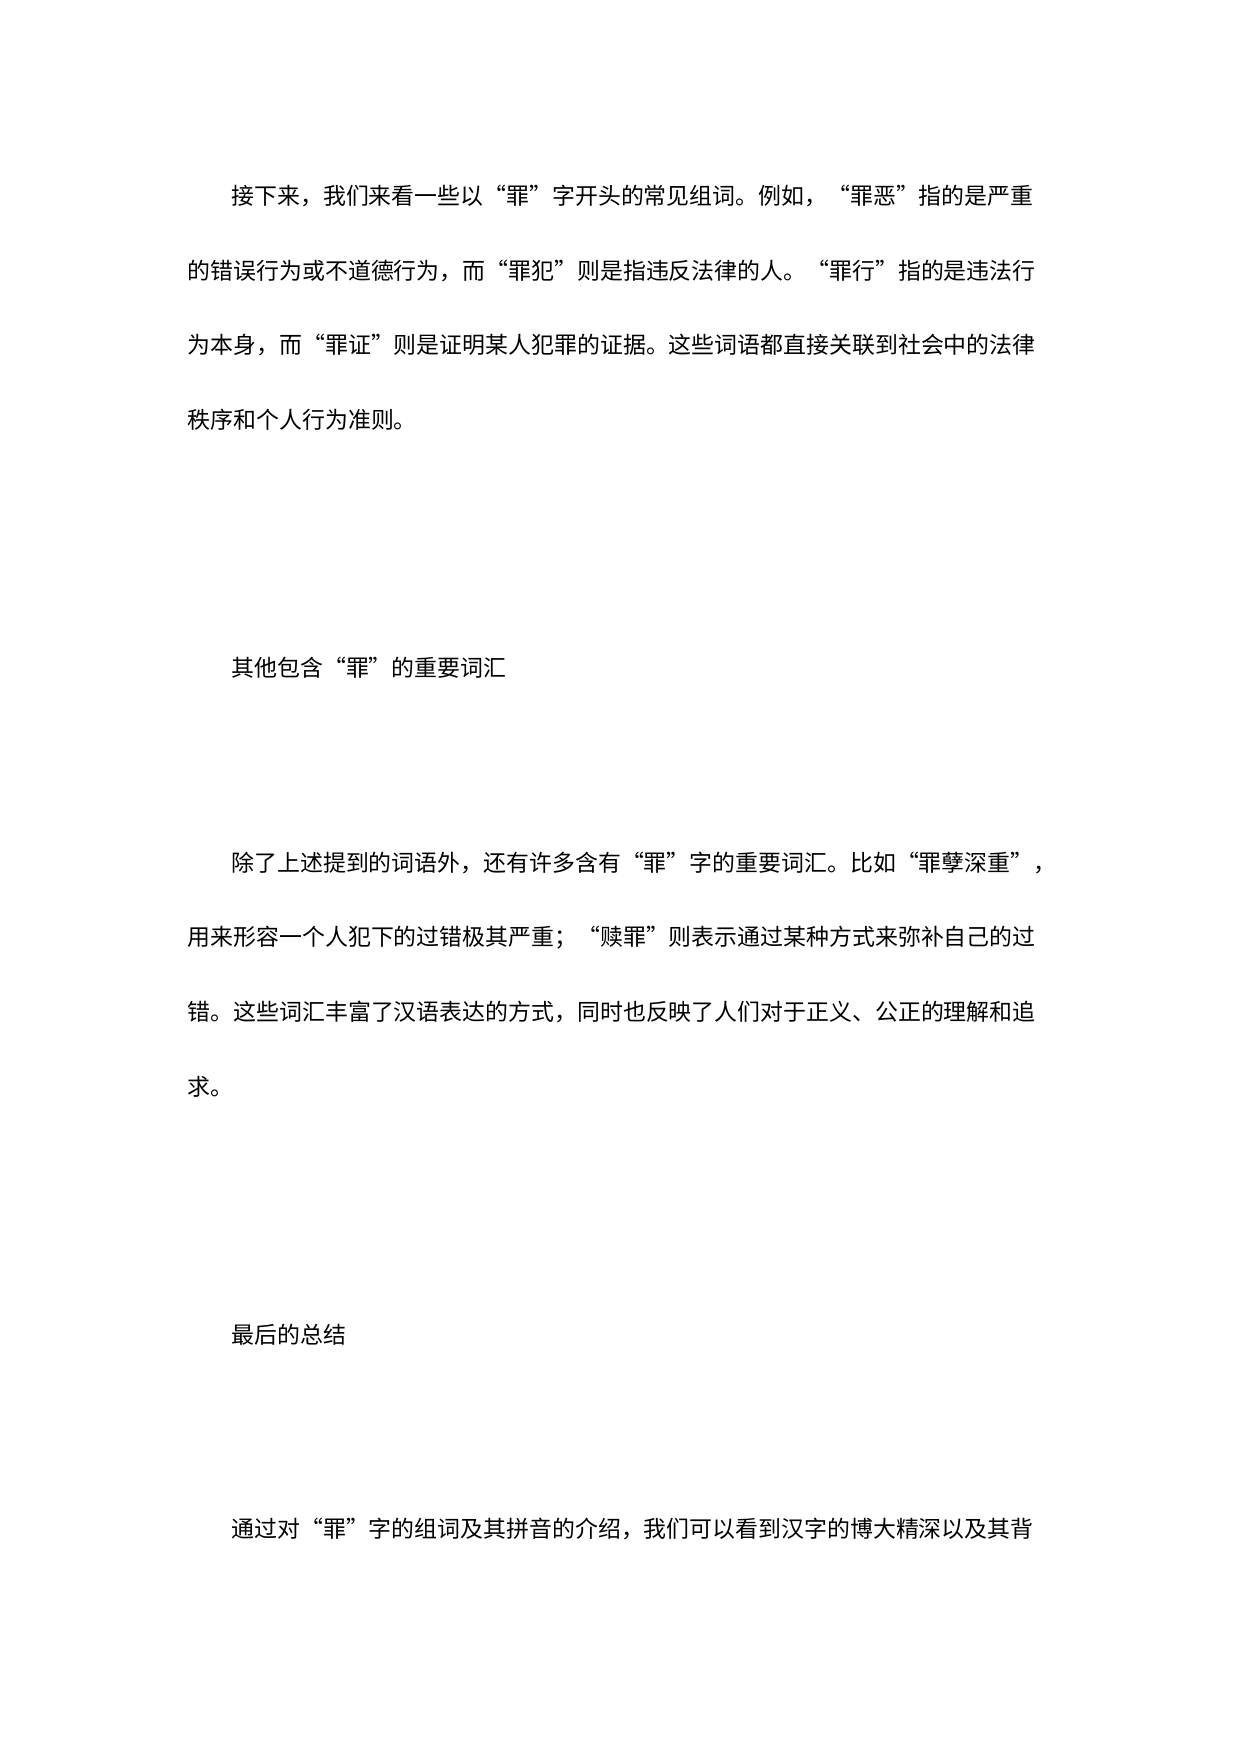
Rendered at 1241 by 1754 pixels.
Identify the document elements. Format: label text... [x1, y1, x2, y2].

text 除了上述提到的词语外，还有许多含有“罪”字的重要词汇。比如“罪孽深重”，用来形容一个人犯下的过错极其严重；“赎罪”则表示通过某种方式来弥补自己的过错。这些词汇丰富了汉语表达的方式，同时也反映了人们对于正义、公正的理解和追求。 [187, 828, 1053, 1118]
text 接下来，我们来看一些以“罪”字开头的常见组词。例如，“罪恶”指的是严重的错误行为或不道德行为，而“罪犯”则是指违反法律的人。“罪行”指的是违法行为本身，而“罪证”则是证明某人犯罪的证据。这些词语都直接关联到社会中的法律秩序和个人行为准则。 [187, 162, 1053, 451]
text 最后的总结 [187, 1301, 1053, 1366]
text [187, 1495, 1053, 1560]
text 其他包含“罪”的重要词汇 [187, 634, 1053, 699]
